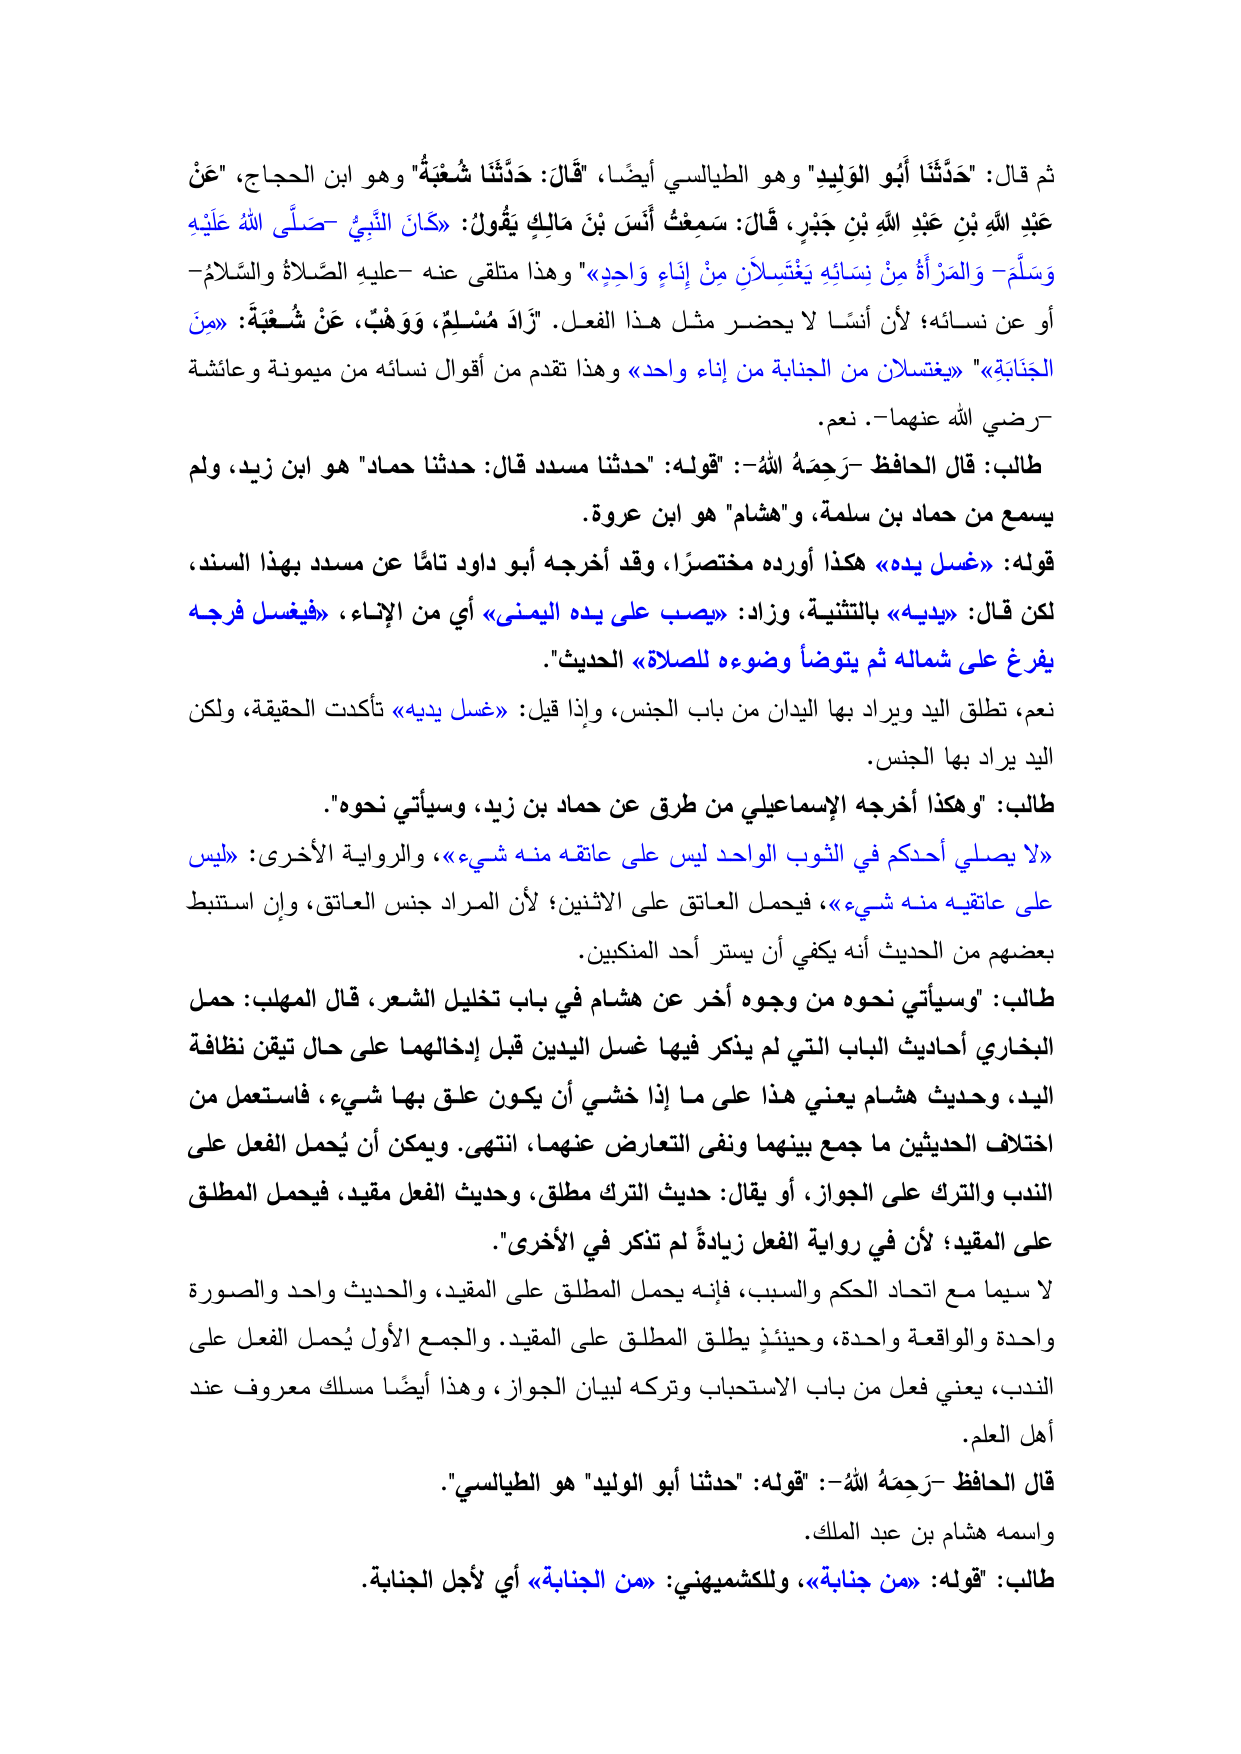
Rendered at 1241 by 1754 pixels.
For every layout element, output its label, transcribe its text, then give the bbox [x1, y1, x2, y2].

text «لا يصلي أحدكم في الثوب الواحد ليس على عاتقه منه شيء»، والرواية الأخرى: «ليس على عاتقيه منه شيء»، فيحمل العاتق على الاثنين؛ لأن المراد جنس العاتق، وإن استنبط بعضهم من الحديث أنه يكفي أن يستر أحد المنكبين. [187, 829, 1053, 974]
text طالب: "وسيأتي نحوه من وجوه أخر عن هشام في باب تخليل الشعر، قال المهلب: حمل البخاري أحاديث الباب التي لم يذكر فيها غسل اليدين قبل إدخالهما على حال تيقن نظافة اليد، وحديث هشام يعني هذا على ما إذا خشي أن يكون علق بها شيء، فاستعمل من اختلاف الحديثين ما جمع بينهما ونفى التعارض عنهما، انتهى. ويمكن أن يُحمل الفعل على الندب والترك على الجواز، أو يقال: حديث الترك مطلق، وحديث الفعل مقيد، فيحمل المطلق على المقيد؛ لأن في رواية الفعل زيادةً لم تذكر في الأخرى". [187, 974, 1053, 1265]
text طالب: قال الحافظ -رَحِمَهُ اللهُ-: "قوله: "حدثنا مسدد قال: حدثنا حماد" هو ابن زيد، ولم يسمع من حماد بن سلمة، و"هشام" هو ابن عروة. [187, 441, 1053, 538]
text ثم قال: "حَدَّثَنَا أَبُو الوَلِيدِ" وهو الطيالسي أيضًا، "قَالَ: حَدَّثَنَا شُعْبَةُ" وهو ابن الحجاج، "عَنْ عَبْدِ اللَّهِ بْنِ عَبْدِ اللَّهِ بْنِ جَبْرٍ، قَالَ: سَمِعْتُ أَنَسَ بْنَ مَالِكٍ يَقُولُ: «كَانَ النَّبِيُّ -صَلَّى اللهُ عَلَيْهِ وَسَلَّمَ- وَالمَرْأَةُ مِنْ نِسَائِهِ يَغْتَسِلاَنِ مِنْ إِنَاءٍ وَاحِدٍ»" وهذا متلقى عنه -عليهِ الصَّلاةُ والسَّلامُ- أو عن نسائه؛ لأن أنسًا لا يحضر مثل هذا الفعل. "زَادَ مُسْلِمٌ، وَوَهْبٌ، عَنْ شُعْبَةَ: «مِنَ الجَنَابَةِ»" «يغتسلان من الجنابة من إناء واحد» وهذا تقدم من أقوال نسائه من ميمونة وعائشة -رضي الله عنهما-. نعم. [187, 150, 1053, 441]
text طالب: "قوله: «من جنابة»، وللكشميهني: «من الجنابة» أي لأجل الجنابة. [187, 1555, 1053, 1604]
text نعم، تطلق اليد ويراد بها اليدان من باب الجنس، وإذا قيل: «غسل يديه» تأكدت الحقيقة، ولكن اليد يراد بها الجنس. [187, 684, 1053, 780]
text طالب: "وهكذا أخرجه الإسماعيلي من طرق عن حماد بن زيد، وسيأتي نحوه". [187, 780, 1053, 829]
text لا سيما مع اتحاد الحكم والسبب، فإنه يحمل المطلق على المقيد، والحديث واحد والصورة واحدة والواقعة واحدة، وحينئذٍ يطلق المطلق على المقيد. والجمع الأول يُحمل الفعل على الندب، يعني فعل من باب الاستحباب وتركه لبيان الجواز، وهذا أيضًا مسلك معروف عند أهل العلم. [187, 1265, 1053, 1458]
text واسمه هشام بن عبد الملك. [187, 1507, 1053, 1555]
text قال الحافظ -رَحِمَهُ اللهُ-: "قوله: "حدثنا أبو الوليد" هو الطيالسي". [187, 1458, 1053, 1507]
text قوله: «غسل يده» هكذا أورده مختصرًا، وقد أخرجه أبو داود تامًّا عن مسدد بهذا السند، لكن قال: «يديه» بالتثنية، وزاد: «يصب على يده اليمنى» أي من الإناء، «فيغسل فرجه يفرغ على شماله ثم يتوضأ وضوءه للصلاة» الحديث". [187, 538, 1053, 684]
